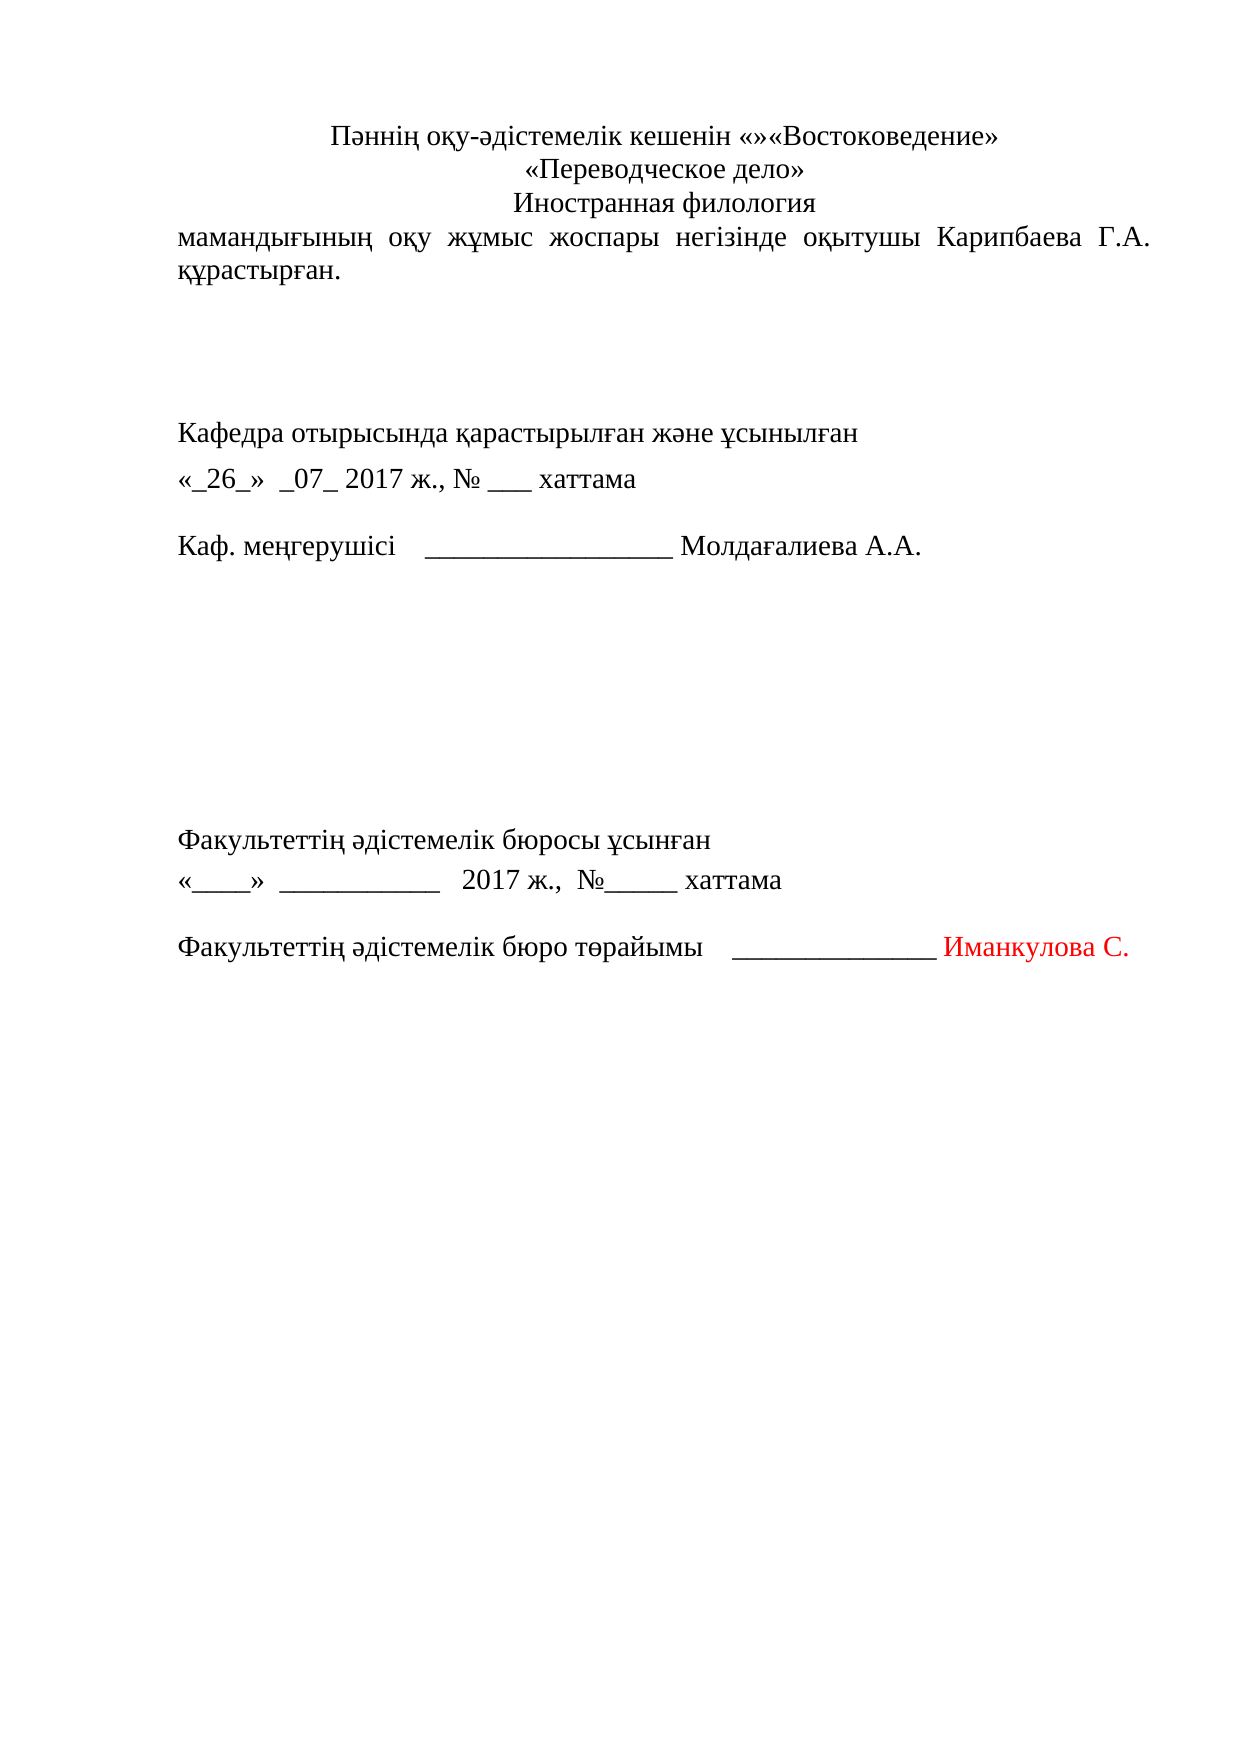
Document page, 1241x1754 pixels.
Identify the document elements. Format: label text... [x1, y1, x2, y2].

text Каф. меңгерушісі _________________ Молдағалиева А.А. [177, 528, 1152, 562]
text «____» ___________ 2017 ж., №_____ хаттама [177, 862, 1152, 895]
text Факультеттің әдістемелік бюросы ұсынған [177, 822, 1152, 856]
text мамандығының оқу жұмыс жоспары негізінде оқытушы Карипбаева Г.А. құрастырған. [177, 219, 1152, 286]
text Факультеттің әдістемелік бюро төрайымы ______________ Иманкулова С. [177, 929, 1152, 962]
text «_26_» _07_ 2017 ж., № ___ хаттама [177, 461, 1152, 495]
text Пәннің оқу-әдістемелік кешенін «»«Востоковедение» [177, 118, 1152, 152]
text Иностранная филология [177, 185, 1152, 219]
text Кафедра отырысында қарастырылған және ұсынылған [177, 415, 1152, 449]
text «Переводческое дело» [177, 152, 1152, 185]
